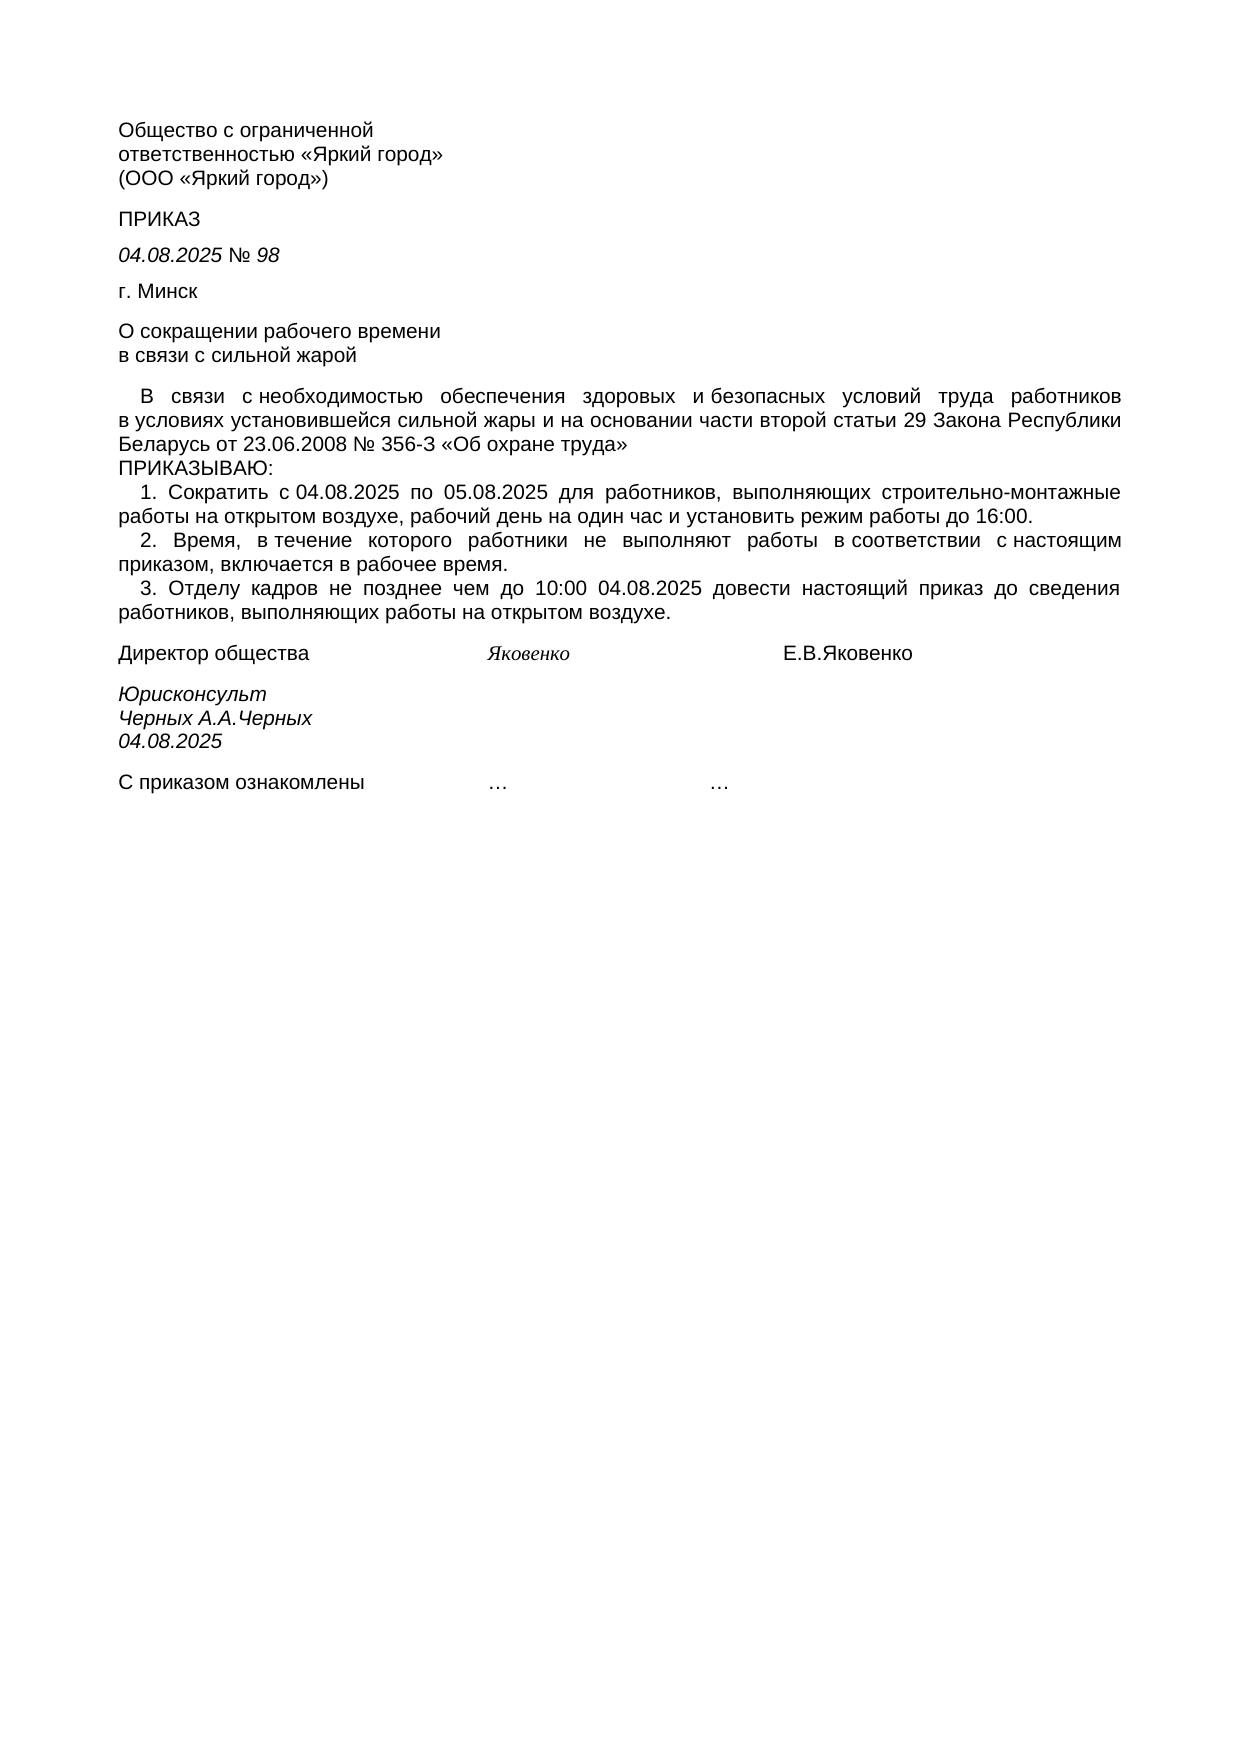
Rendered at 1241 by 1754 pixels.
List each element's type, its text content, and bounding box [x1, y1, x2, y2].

text ПРИКАЗЫВАЮ: [118, 456, 1122, 480]
text Черных А.А.Черных [118, 705, 1122, 729]
text 3. Отделу кадров не позднее чем до 10:00 04.08.2025 довести настоящий приказ до сведения работников, выполняющих работы на открытом воздухе. [118, 576, 1122, 624]
text ответственностью «Яркий город» [118, 142, 1122, 166]
text (ООО «Яркий город») [118, 166, 1122, 190]
text ПРИКАЗ [118, 207, 1122, 231]
text С приказом ознакомлены … … [118, 770, 1122, 794]
text 04.08.2025 № 98 [118, 243, 1122, 267]
text г. Минск [118, 279, 1122, 303]
text Юрисконсульт [118, 681, 1122, 705]
text 04.08.2025 [118, 729, 1122, 753]
text В связи с необходимостью обеспечения здоровых и безопасных условий труда работников в условиях установившейся сильной жары и на основании части второй статьи 29 Закона Республики Беларусь от 23.06.2008 № 356-З «Об охране труда» [118, 384, 1122, 456]
text О сокращении рабочего времени [118, 319, 1122, 343]
text в связи с сильной жарой [118, 343, 1122, 367]
text 1. Сократить с 04.08.2025 по 05.08.2025 для работников, выполняющих строительно-монтажные работы на открытом воздухе, рабочий день на один час и установить режим работы до 16:00. [118, 480, 1122, 528]
text 2. Время, в течение которого работники не выполняют работы в соответствии с настоящим приказом, включается в рабочее время. [118, 528, 1122, 576]
text Директор общества Яковенко Е.В.Яковенко [118, 640, 1122, 664]
text Общество с ограниченной [118, 118, 1122, 142]
